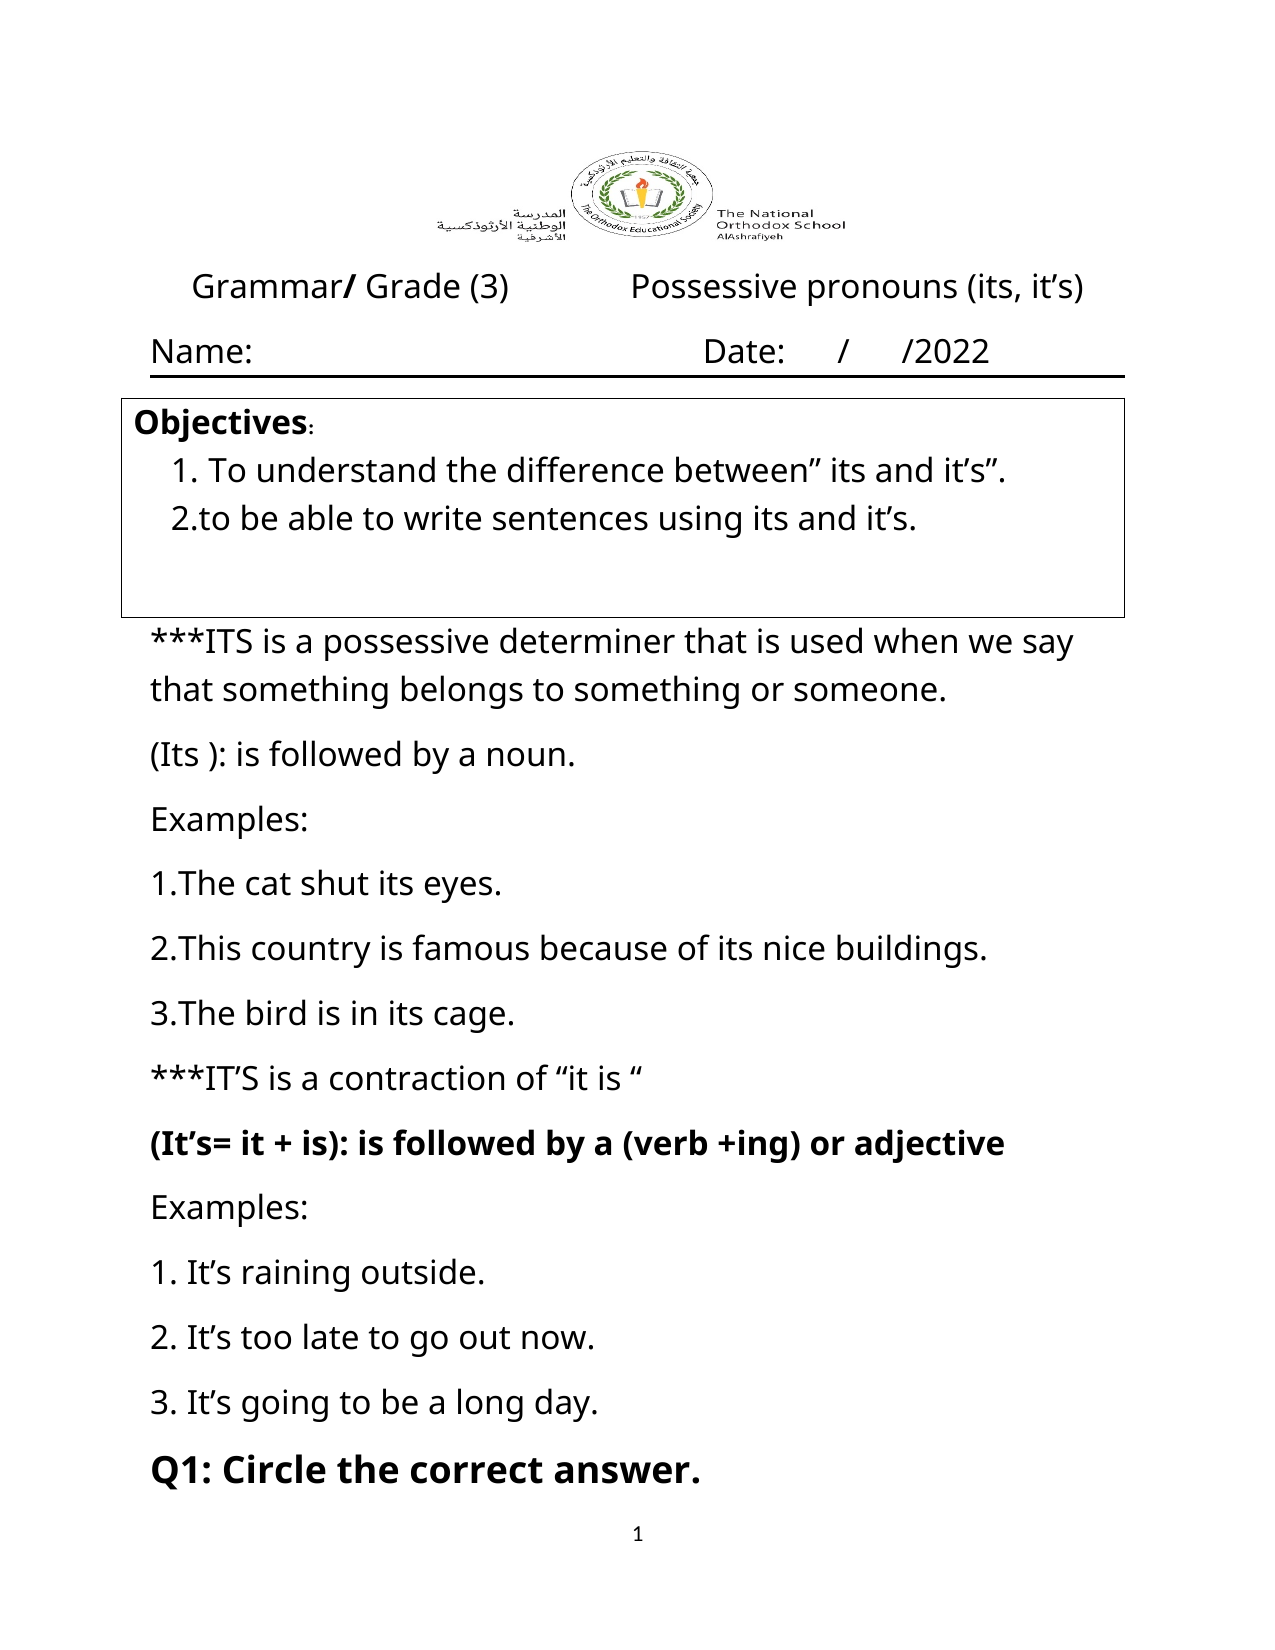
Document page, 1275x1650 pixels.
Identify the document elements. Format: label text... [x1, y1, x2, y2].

text 1.The cat shut its eyes. [150, 860, 1125, 906]
text Q1: Circle the correct answer. [150, 1443, 1125, 1494]
text Examples: [150, 1184, 1125, 1229]
text 3.The bird is in its cage. [150, 990, 1125, 1035]
text 3. It’s going to be a long day. [150, 1378, 1125, 1424]
text (Its ): is followed by a noun. [150, 731, 1125, 776]
text 1. It’s raining outside. [150, 1249, 1125, 1294]
text ***ITS is a possessive determiner that is used when we say that something belongs to something or someone. [150, 618, 1125, 711]
table_header Objectives: To understand the difference between” its and it’s”. 2.to be able to write sentences using its and it’s. [122, 399, 1124, 617]
text ***IT’S is a contraction of “it is “ [150, 1054, 1125, 1100]
text Name: Date: / /2022 [150, 328, 1125, 375]
picture [429, 150, 846, 245]
text 2.This country is famous because of its nice buildings. [150, 925, 1125, 970]
text Grammar/ Grade (3) Possessive pronouns (its, it’s) [150, 263, 1125, 308]
text Examples: [150, 795, 1125, 841]
text 2. It’s too late to go out now. [150, 1314, 1125, 1359]
text (It’s= it + is): is followed by a (verb +ing) or adjective [150, 1119, 1125, 1165]
